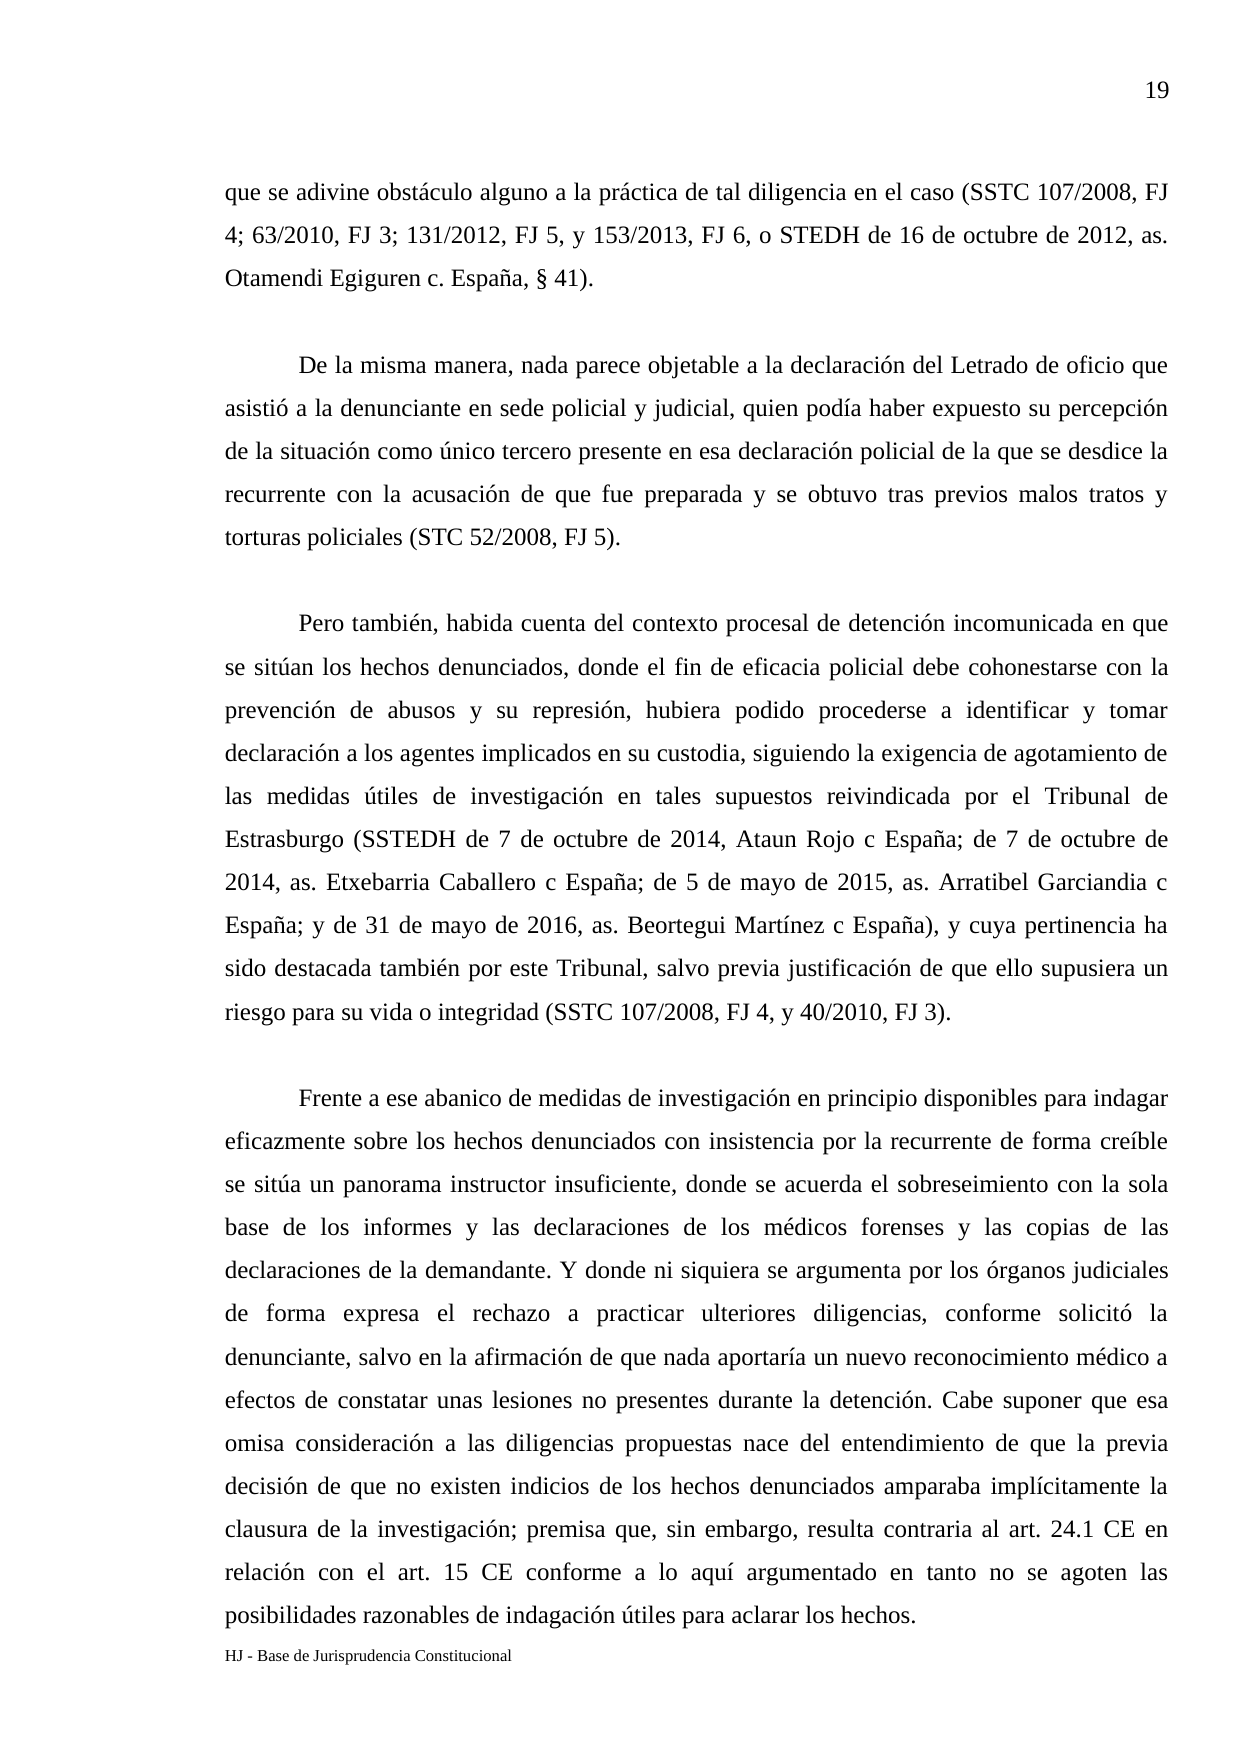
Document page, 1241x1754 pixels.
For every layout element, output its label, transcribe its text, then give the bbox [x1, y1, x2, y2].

text De la misma manera, nada parece objetable a la declaración del Letrado de oficio que asistió a la denunciante en sede policial y judicial, quien podía haber expuesto su percepción de la situación como único tercero presente en esa declaración policial de la que se desdice la recurrente con la acusación de que fue preparada y se obtuvo tras previos malos tratos y torturas policiales (STC 52/2008, FJ 5). [224, 350, 1169, 551]
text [224, 177, 1169, 292]
text Frente a ese abanico de medidas de investigación en principio disponibles para indagar eficazmente sobre los hechos denunciados con insistencia por la recurrente de forma creíble se sitúa un panorama instructor insuficiente, donde se acuerda el sobreseimiento con la sola base de los informes y las declaraciones de los médicos forenses y las copias de las declaraciones de la demandante. Y donde ni siquiera se argumenta por los órganos judiciales de forma expresa el rechazo a practicar ulteriores diligencias, conforme solicitó la denunciante, salvo en la afirmación de que nada aportaría un nuevo reconocimiento médico a efectos de constatar unas lesiones no presentes durante la detención. Cabe suponer que esa omisa consideración a las diligencias propuestas nace del entendimiento de que la previa decisión de que no existen indicios de los hechos denunciados amparaba implícitamente la clausura de la investigación; premisa que, sin embargo, resulta contraria al art. 24.1 CE en relación con el art. 15 CE conforme a lo aquí argumentado en tanto no se agoten las posibilidades razonables de indagación útiles para aclarar los hechos. [224, 1083, 1169, 1629]
text Pero también, habida cuenta del contexto procesal de detención incomunicada en que se sitúan los hechos denunciados, donde el fin de eficacia policial debe cohonestarse con la prevención de abusos y su represión, hubiera podido procederse a identificar y tomar declaración a los agentes implicados en su custodia, siguiendo la exigencia de agotamiento de las medidas útiles de investigación en tales supuestos reivindicada por el Tribunal de Estrasburgo (SSTEDH de 7 de octubre de 2014, Ataun Rojo c España; de 7 de octubre de 2014, as. Etxebarria Caballero c España; de 5 de mayo de 2015, as. Arratibel Garciandia c España; y de 31 de mayo de 2016, as. Beortegui Martínez c España), y cuya pertinencia ha sido destacada también por este Tribunal, salvo previa justificación de que ello supusiera un riesgo para su vida o integridad (SSTC 107/2008, FJ 4, y 40/2010, FJ 3). [224, 608, 1169, 1025]
